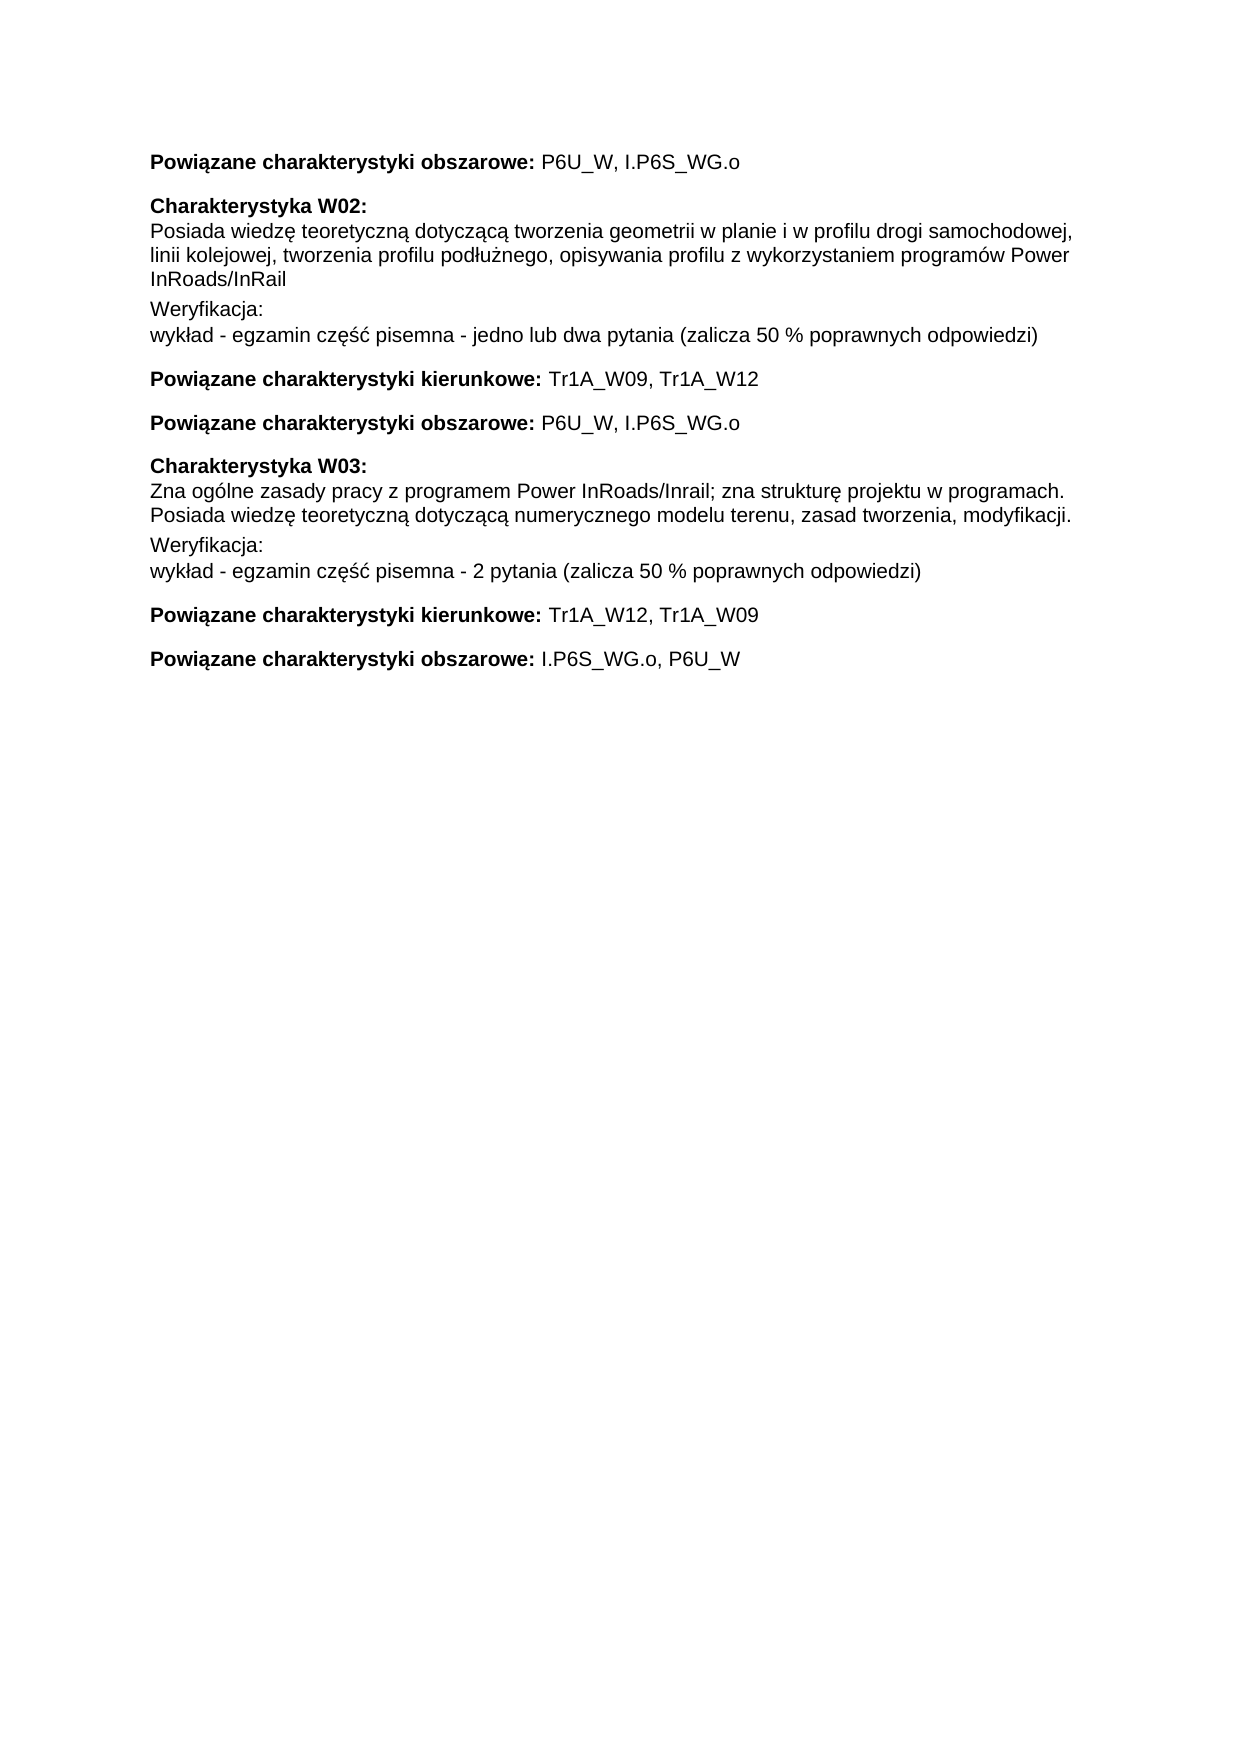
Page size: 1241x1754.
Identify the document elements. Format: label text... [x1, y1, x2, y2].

text wykład - egzamin część pisemna - 2 pytania (zalicza 50 % poprawnych odpowiedzi) [150, 559, 1090, 583]
text Charakterystyka W03: [150, 454, 1090, 478]
text Powiązane charakterystyki obszarowe: P6U_W, I.P6S_WG.o [150, 410, 1090, 434]
text Zna ogólne zasady pracy z programem Power InRoads/Inrail; zna strukturę projektu w programach. Posiada wiedzę teoretyczną dotyczącą numerycznego modelu terenu, zasad tworzenia, modyfikacji. [150, 479, 1090, 527]
text Powiązane charakterystyki kierunkowe: Tr1A_W12, Tr1A_W09 [150, 603, 1090, 627]
text Charakterystyka W02: [150, 194, 1090, 218]
text Powiązane charakterystyki obszarowe: I.P6S_WG.o, P6U_W [150, 647, 1090, 671]
text Weryfikacja: [150, 533, 1090, 557]
text wykład - egzamin część pisemna - jedno lub dwa pytania (zalicza 50 % poprawnych odpowiedzi) [150, 323, 1090, 347]
text Powiązane charakterystyki obszarowe: P6U_W, I.P6S_WG.o [150, 150, 1090, 174]
text Posiada wiedzę teoretyczną dotyczącą tworzenia geometrii w planie i w profilu drogi samochodowej, linii kolejowej, tworzenia profilu podłużnego, opisywania profilu z wykorzystaniem programów Power InRoads/InRail [150, 219, 1090, 291]
text Weryfikacja: [150, 297, 1090, 321]
text Powiązane charakterystyki kierunkowe: Tr1A_W09, Tr1A_W12 [150, 367, 1090, 391]
